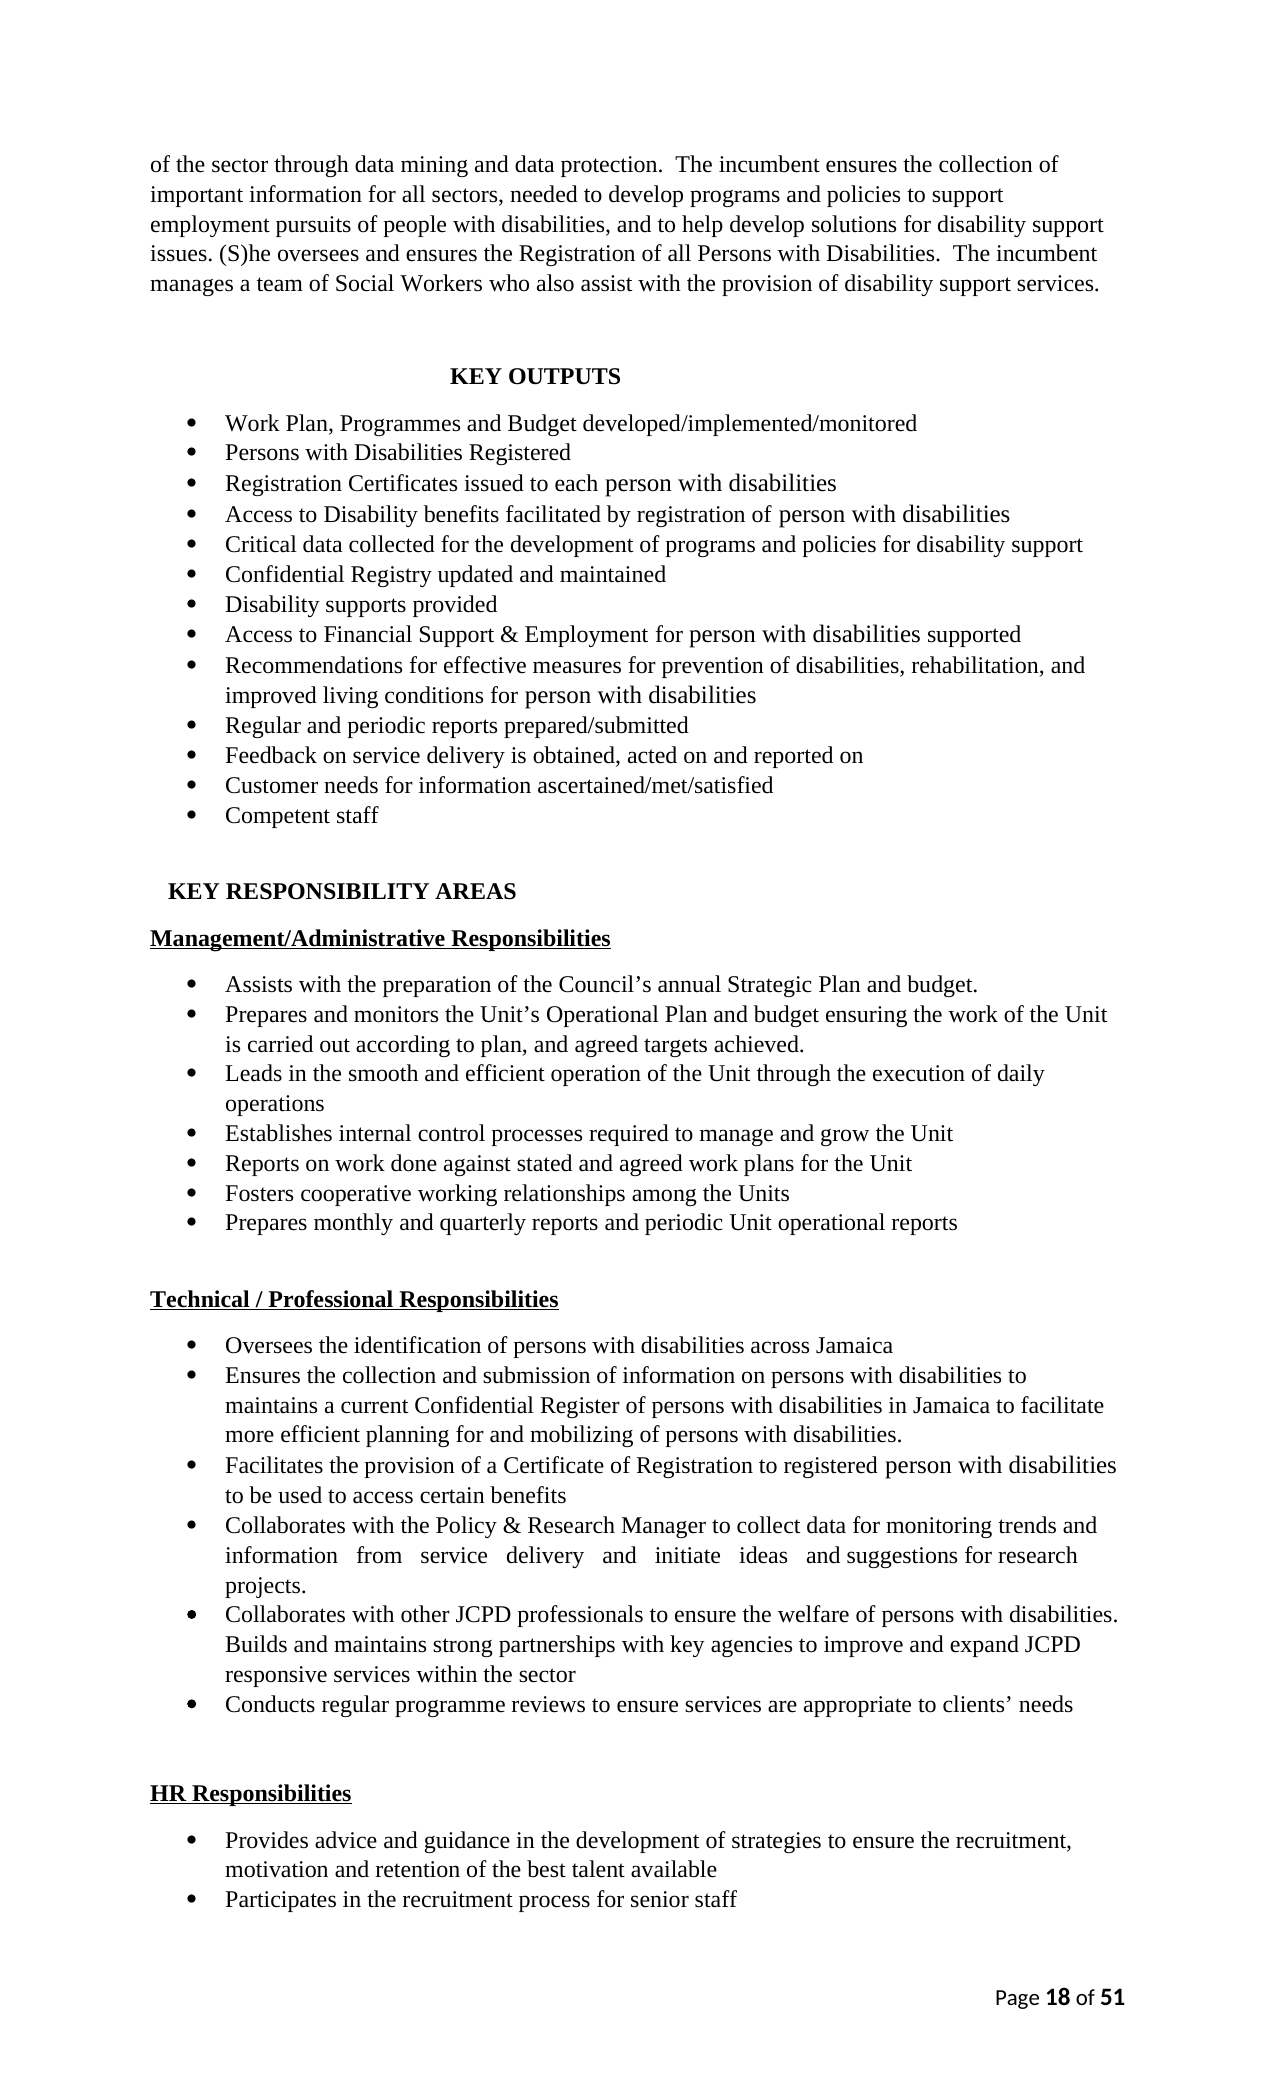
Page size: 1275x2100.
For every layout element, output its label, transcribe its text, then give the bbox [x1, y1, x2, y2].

list Customer needs for information ascertained/met/satisfied [187, 771, 1125, 799]
list Reports on work done against stated and agreed work plans for the Unit [187, 1149, 1125, 1176]
list Work Plan, Programmes and Budget developed/implemented/monitored [187, 408, 1125, 436]
list Leads in the smooth and efficient operation of the Unit through the execution of daily operations [187, 1059, 1125, 1117]
list Critical data collected for the development of programs and policies for disability support [187, 530, 1125, 558]
list Recommendations for effective measures for prevention of disabilities, rehabilitation, and improved living conditions for person with disabilities [187, 651, 1125, 709]
list Establishes internal control processes required to manage and grow the Unit [187, 1119, 1125, 1147]
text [150, 150, 1125, 297]
text KEY RESPONSIBILITY AREAS [150, 877, 1125, 905]
list Collaborates with other JCPD professionals to ensure the welfare of persons with disabilities. Builds and maintains strong partnerships with key agencies to improve and expand JCPD responsive services within the sector [187, 1600, 1125, 1688]
list Facilitates the provision of a Certificate of Registration to registered person with disabilities to be used to access certain benefits [187, 1450, 1125, 1509]
list Regular and periodic reports prepared/submitted [187, 712, 1125, 739]
text Technical / Professional Responsibilities [150, 1285, 1125, 1312]
list Prepares and monitors the Unit’s Operational Plan and budget ensuring the work of the Unit is carried out according to plan, and agreed targets achieved. [187, 1000, 1125, 1057]
list Disability supports provided [187, 590, 1125, 617]
list Ensures the collection and submission of information on persons with disabilities to maintains a current Confidential Register of persons with disabilities in Jamaica to facilitate more efficient planning for and mobilizing of persons with disabilities. [187, 1361, 1125, 1448]
list Collaborates with the Policy & Research Manager to collect data for monitoring trends and information from service delivery and initiate ideas and suggestions for research projects. [187, 1511, 1125, 1598]
list Feedback on service delivery is obtained, acted on and reported on [187, 741, 1125, 769]
list Prepares monthly and quarterly reports and periodic Unit operational reports [187, 1208, 1125, 1236]
list Provides advice and guidance in the development of strategies to ensure the recruitment, motivation and retention of the best talent available [187, 1826, 1125, 1883]
list Persons with Disabilities Registered [187, 438, 1125, 466]
list KEY OUTPUTS [450, 362, 1125, 390]
text Management/Administrative Responsibilities [150, 924, 1125, 951]
list Access to Disability benefits facilitated by registration of person with disabilities [187, 499, 1125, 528]
list Confidential Registry updated and maintained [187, 560, 1125, 588]
list Conducts regular programme reviews to ensure services are appropriate to clients’ needs [187, 1690, 1125, 1717]
list Registration Certificates issued to each person with disabilities [187, 468, 1125, 497]
list Assists with the preparation of the Council’s annual Strategic Plan and budget. [187, 970, 1125, 998]
list Competent staff [187, 801, 1125, 828]
list Access to Financial Support & Employment for person with disabilities supported [187, 619, 1125, 648]
list Participates in the recruitment process for senior staff [187, 1885, 1125, 1913]
text HR Responsibilities [150, 1779, 1125, 1807]
list Oversees the identification of persons with disabilities across Jamaica [187, 1331, 1125, 1359]
list Fosters cooperative working relationships among the Units [187, 1179, 1125, 1206]
